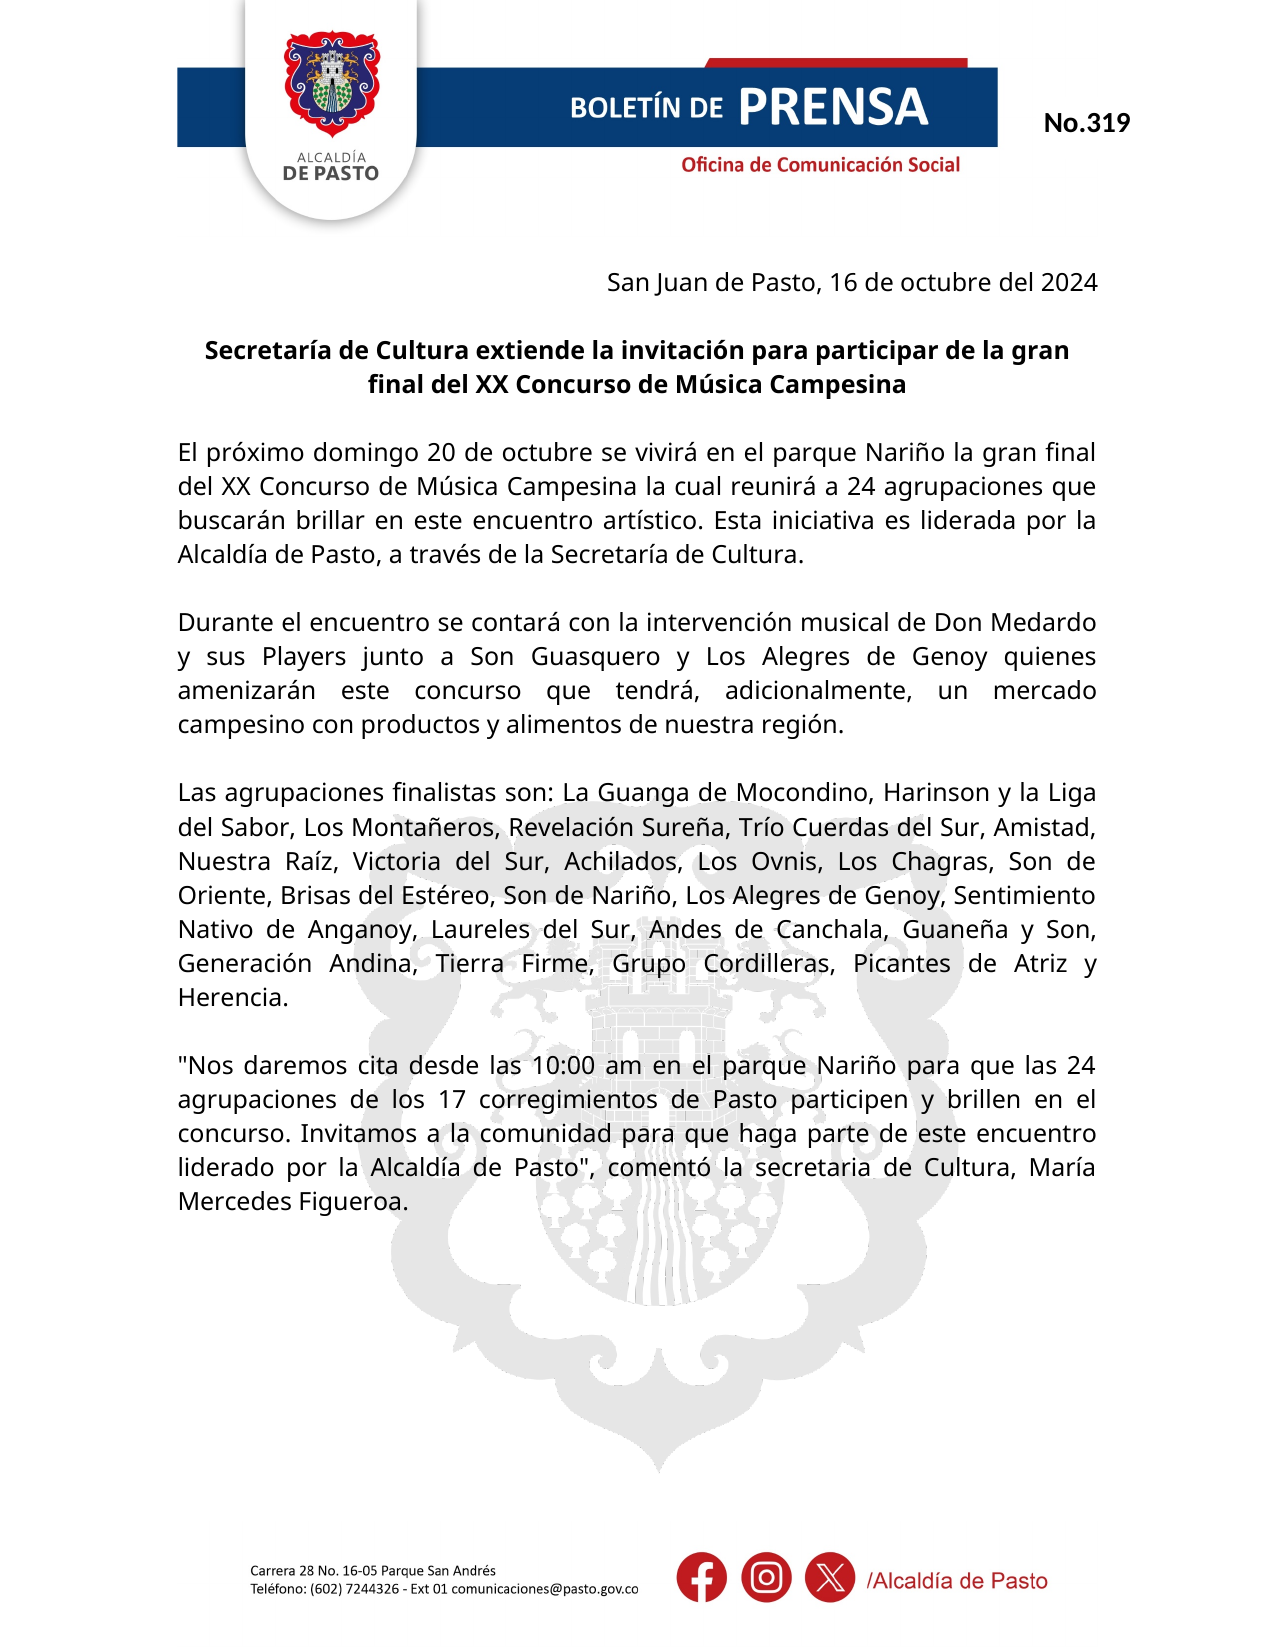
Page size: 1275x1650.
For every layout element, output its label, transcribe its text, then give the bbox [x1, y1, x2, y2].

text El próximo domingo 20 de octubre se vivirá en el parque Nariño la gran final del XX Concurso de Música Campesina la cual reunirá a 24 agrupaciones que buscarán brillar en este encuentro artístico. Esta iniciativa es liderada por la Alcaldía de Pasto, a través de la Secretaría de Cultura. [177, 434, 1098, 571]
text Secretaría de Cultura extiende la invitación para participar de la gran final del XX Concurso de Música Campesina [177, 332, 1098, 400]
picture [177, 0, 1098, 237]
picture [102, 387, 1173, 1650]
text Durante el encuentro se contará con la intervención musical de Don Medardo y sus Players junto a Son Guasquero y Los Alegres de Genoy quienes amenizarán este concurso que tendrá, adicionalmente, un mercado campesino con productos y alimentos de nuestra región. [177, 605, 1098, 741]
text Las agrupaciones finalistas son: La Guanga de Mocondino, Harinson y la Liga del Sabor, Los Montañeros, Revelación Sureña, Trío Cuerdas del Sur, Amistad, Nuestra Raíz, Victoria del Sur, Achilados, Los Ovnis, Los Chagras, Son de Oriente, Brisas del Estéreo, Son de Nariño, Los Alegres de Genoy, Sentimiento Nativo de Anganoy, Laureles del Sur, Andes de Canchala, Guaneña y Son, Generación Andina, Tierra Firme, Grupo Cordilleras, Picantes de Atriz y Herencia. [177, 775, 1098, 1013]
text "Nos daremos cita desde las 10:00 am en el parque Nariño para que las 24 agrupaciones de los 17 corregimientos de Pasto participen y brillen en el concurso. Invitamos a la comunidad para que haga parte de este encuentro liderado por la Alcaldía de Pasto", comentó la secretaria de Cultura, María Mercedes Figueroa. [177, 1048, 1098, 1218]
text San Juan de Pasto, 16 de octubre del 2024 [177, 264, 1098, 298]
